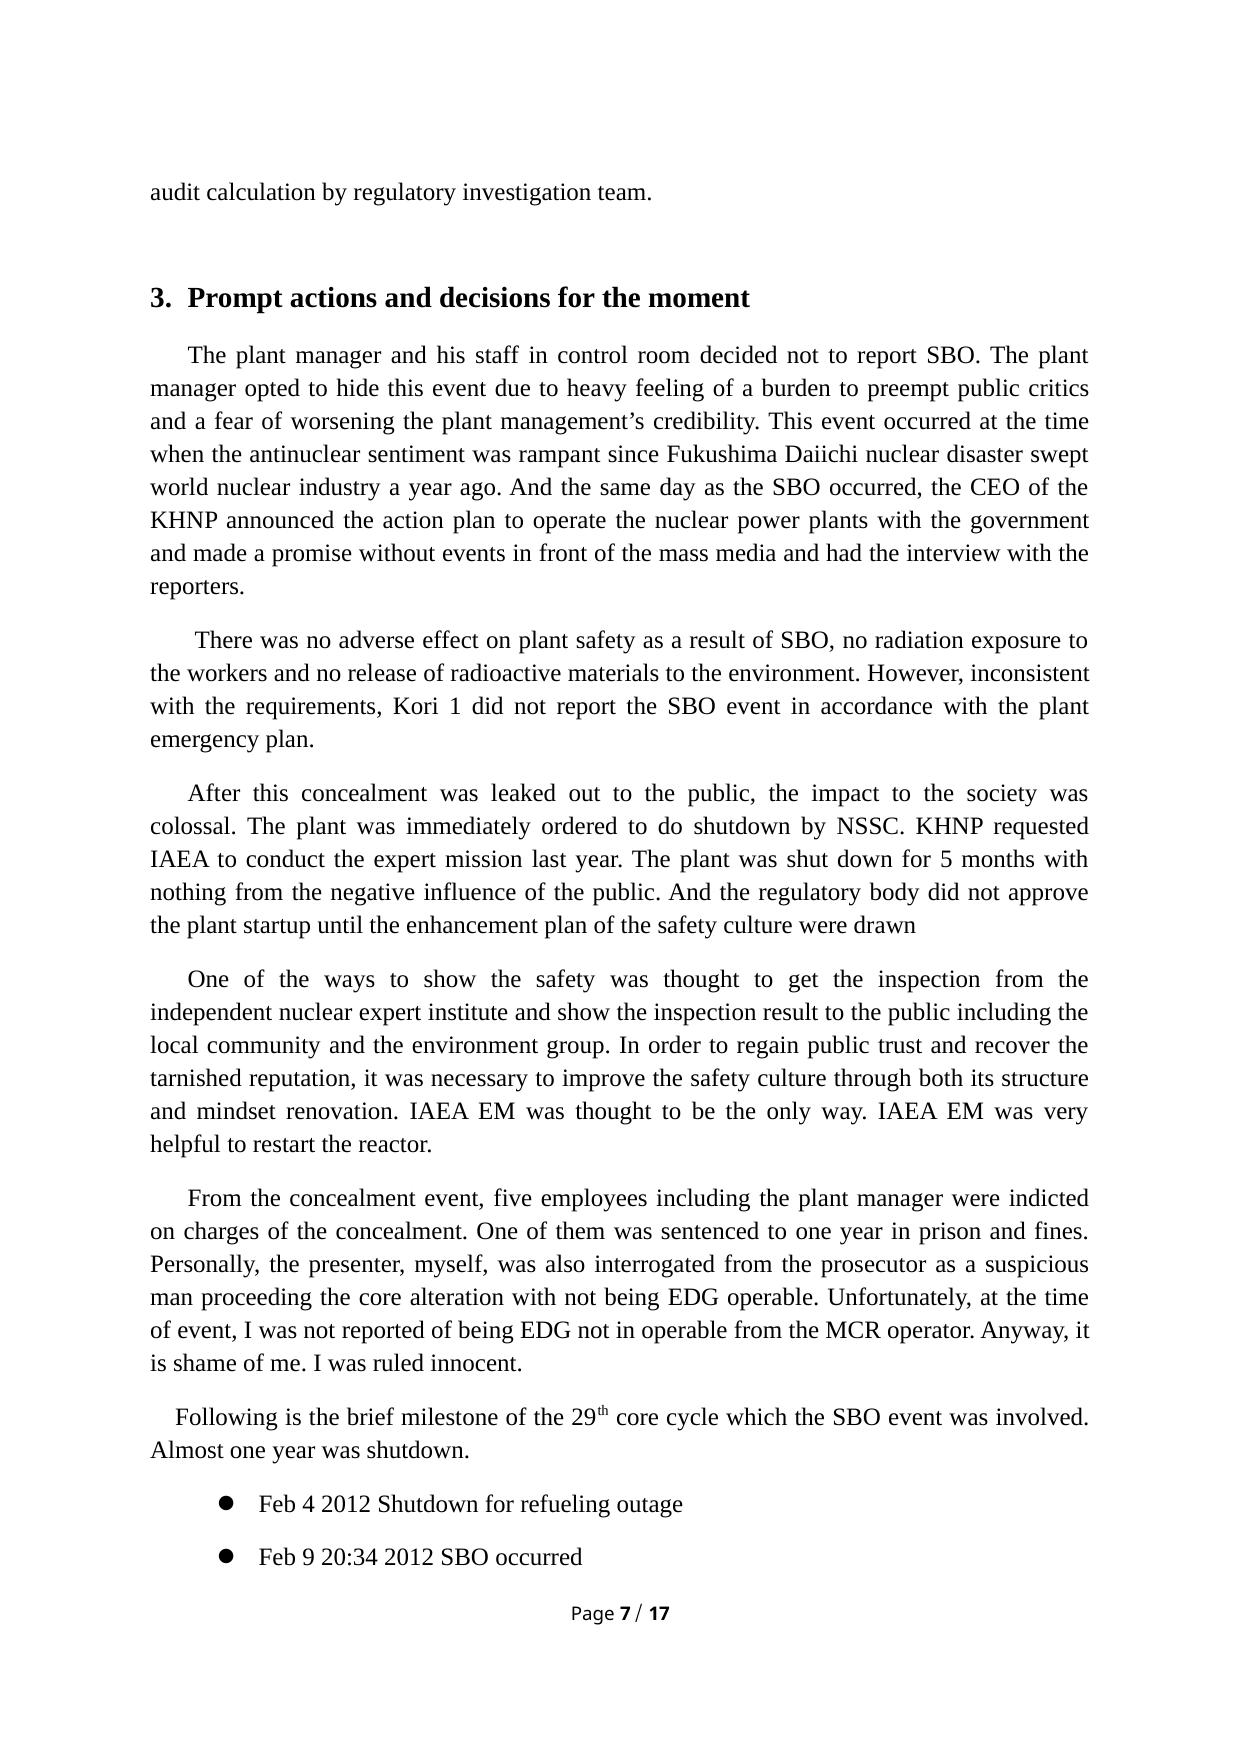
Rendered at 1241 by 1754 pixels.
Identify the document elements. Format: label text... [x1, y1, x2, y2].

text From the concealment event, five employees including the plant manager were indicted on charges of the concealment. One of them was sentenced to one year in prison and fines. Personally, the presenter, myself, was also interrogated from the prosecutor as a suspicious man proceeding the core alteration with not being EDG operable. Unfortunately, at the time of event, I was not reported of being EDG not in operable from the MCR operator. Anyway, it is shame of me. I was ruled innocent. [150, 1183, 1090, 1377]
text There was no adverse effect on plant safety as a result of SBO, no radiation exposure to the workers and no release of radioactive materials to the environment. However, inconsistent with the requirements, Kori 1 did not report the SBO event in accordance with the plant emergency plan. [150, 625, 1090, 753]
text Following is the brief milestone of the 29th core cycle which the SBO event was involved. Almost one year was shutdown. [150, 1402, 1090, 1463]
text After this concealment was leaked out to the public, the impact to the society was colossal. The plant was immediately ordered to do shutdown by NSSC. KHNP requested IAEA to conduct the expert mission last year. The plant was shut down for 5 months with nothing from the negative influence of the public. And the regulatory body did not approve the plant startup until the enhancement plan of the safety culture were drawn [150, 778, 1090, 939]
list Prompt actions and decisions for the moment [150, 281, 1090, 314]
text The plant manager and his staff in control room decided not to report SBO. The plant manager opted to hide this event due to heavy feeling of a burden to preempt public critics and a fear of worsening the plant management’s credibility. This event occurred at the time when the antinuclear sentiment was rampant since Fukushima Daiichi nuclear disaster swept world nuclear industry a year ago. And the same day as the SBO occurred, the CEO of the KHNP announced the action plan to operate the nuclear power plants with the government and made a promise without events in front of the mass media and had the interview with the reporters. [150, 340, 1090, 600]
list Feb 4 2012 Shutdown for refueling outage [217, 1489, 1090, 1517]
list Feb 9 20:34 2012 SBO occurred [217, 1542, 1090, 1571]
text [150, 177, 1090, 206]
text One of the ways to show the safety was thought to get the inspection from the independent nuclear expert institute and show the inspection result to the public including the local community and the environment group. In order to regain public trust and recover the tarnished reputation, it was necessary to improve the safety culture through both its structure and mindset renovation. IAEA EM was thought to be the only way. IAEA EM was very helpful to restart the reactor. [150, 964, 1090, 1158]
